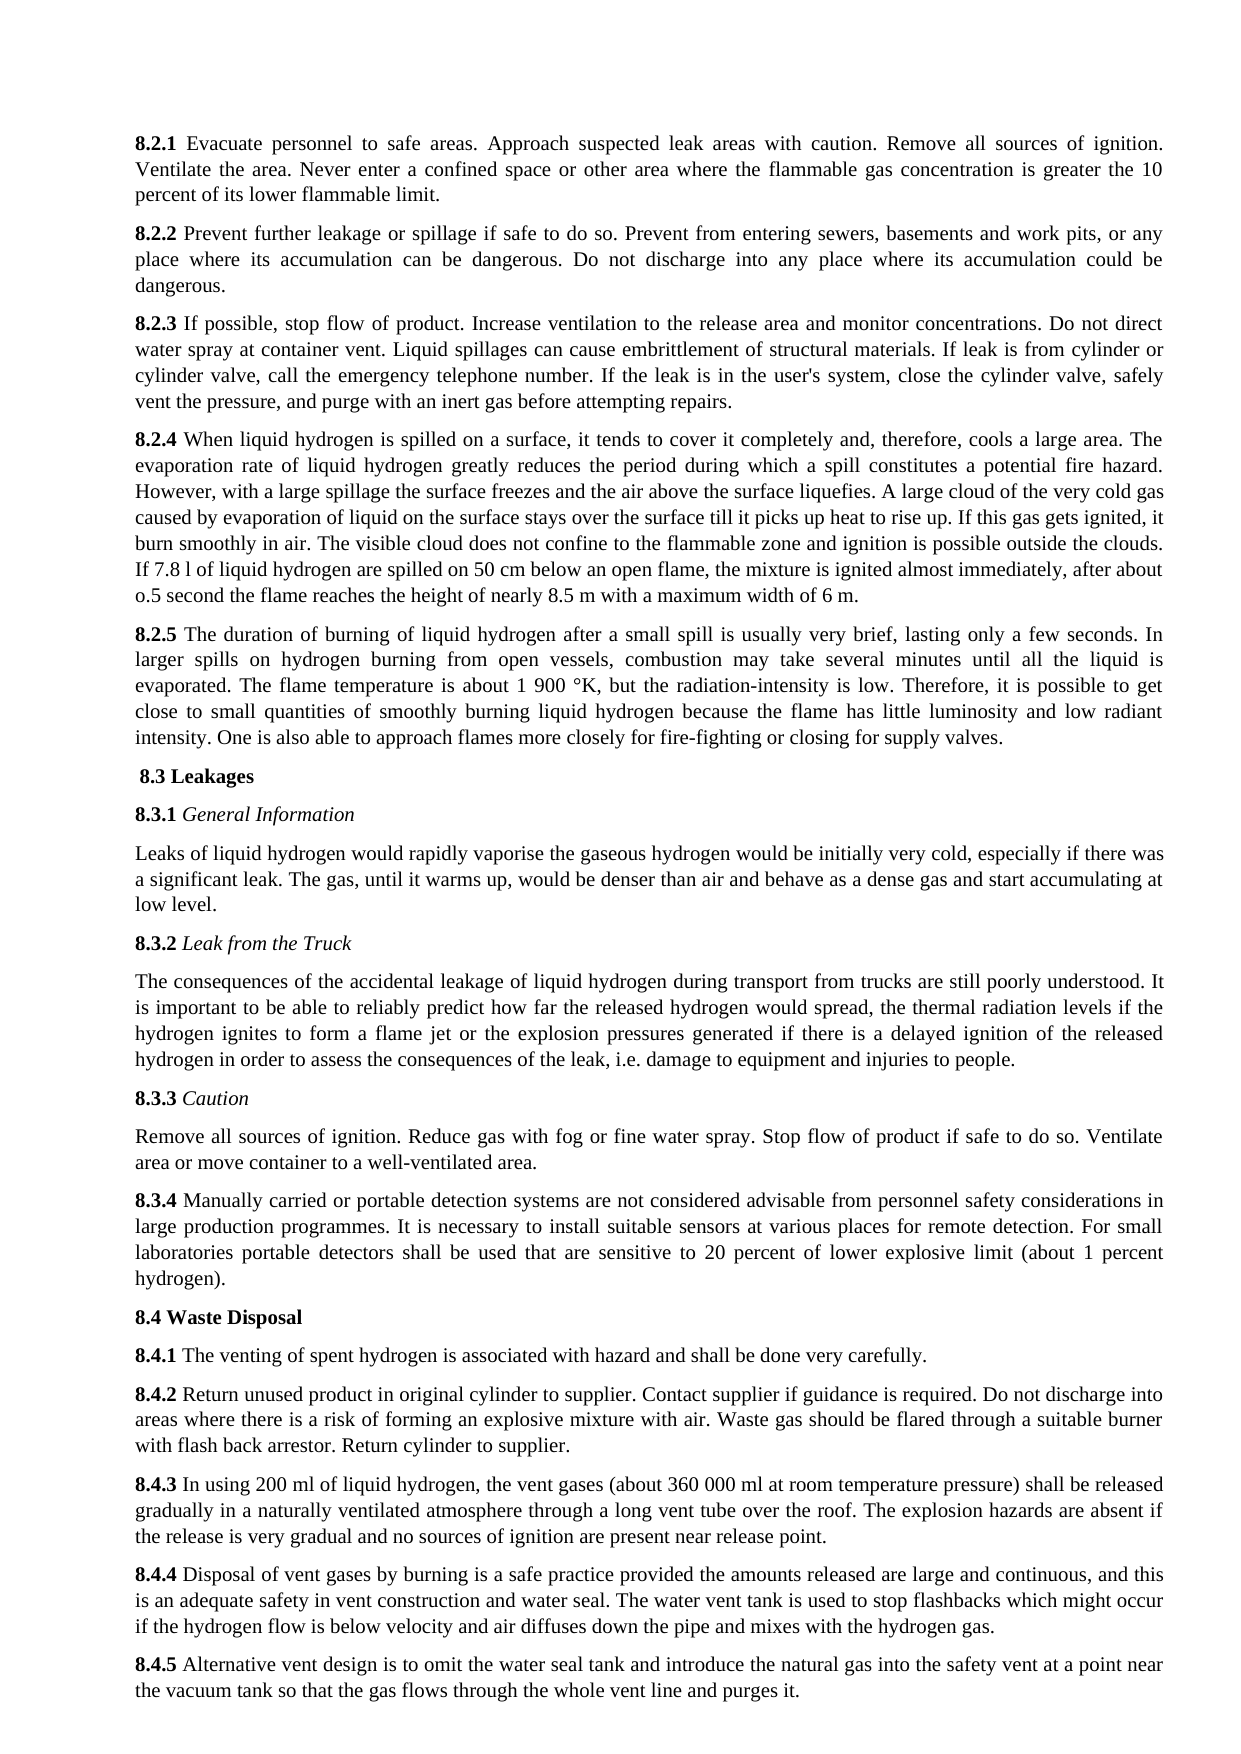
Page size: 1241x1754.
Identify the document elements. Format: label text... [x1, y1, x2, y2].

text 8.3 Leakages [135, 764, 1165, 788]
text 8.4.4 Disposal of vent gases by burning is a safe practice provided the amounts released are large and continuous, and this is an adequate safety in vent construction and water seal. The water vent tank is used to stop flashbacks which might occur if the hydrogen flow is below velocity and air diffuses down the pipe and mixes with the hydrogen gas. [135, 1562, 1165, 1638]
text The consequences of the accidental leakage of liquid hydrogen during transport from trucks are still poorly understood. It is important to be able to reliably predict how far the released hydrogen would spread, the thermal radiation levels if the hydrogen ignites to form a flame jet or the explosion pressures generated if there is a delayed ignition of the released hydrogen in order to assess the consequences of the leak, i.e. damage to equipment and injuries to people. [135, 969, 1165, 1071]
text 8.2.3 If possible, stop flow of product. Increase ventilation to the release area and monitor concentrations. Do not direct water spray at container vent. Liquid spillages can cause embrittlement of structural materials. If leak is from cylinder or cylinder valve, call the emergency telephone number. If the leak is in the user's system, close the cylinder valve, safely vent the pressure, and purge with an inert gas before attempting repairs. [135, 311, 1165, 413]
text 8.3.3 Caution [135, 1086, 1165, 1109]
text 8.3.1 General Information [135, 802, 1165, 826]
text Remove all sources of ignition. Reduce gas with fog or fine water spray. Stop flow of product if safe to do so. Ventilate area or move container to a well-ventilated area. [135, 1124, 1165, 1174]
text 8.4.2 Return unused product in original cylinder to supplier. Contact supplier if guidance is required. Do not discharge into areas where there is a risk of forming an explosive mixture with air. Waste gas should be flared through a suitable burner with flash back arrestor. Return cylinder to supplier. [135, 1381, 1165, 1457]
text 8.4.3 In using 200 ml of liquid hydrogen, the vent gases (about 360 000 ml at room temperature pressure) shall be released gradually in a naturally ventilated atmosphere through a long vent tube over the roof. The explosion hazards are absent if the release is very gradual and no sources of ignition are present near release point. [135, 1472, 1165, 1548]
text 8.2.1 Evacuate personnel to safe areas. Approach suspected leak areas with caution. Remove all sources of ignition. Ventilate the area. Never enter a confined space or other area where the flammable gas concentration is greater the 10 percent of its lower flammable limit. [135, 131, 1165, 206]
text 8.4 Waste Disposal [135, 1304, 1165, 1329]
text 8.3.2 Leak from the Truck [135, 931, 1165, 955]
text 8.4.5 Alternative vent design is to omit the water seal tank and introduce the natural gas into the safety vent at a point near the vacuum tank so that the gas flows through the whole vent line and purges it. [135, 1652, 1165, 1702]
text 8.4.1 The venting of spent hydrogen is associated with hazard and shall be done very carefully. [135, 1343, 1165, 1367]
text 8.3.4 Manually carried or portable detection systems are not considered advisable from personnel safety considerations in large production programmes. It is necessary to install suitable sensors at various places for remote detection. For small laboratories portable detectors shall be used that are sensitive to 20 percent of lower explosive limit (about 1 percent hydrogen). [135, 1188, 1165, 1290]
text 8.2.4 When liquid hydrogen is spilled on a surface, it tends to cover it completely and, therefore, cools a large area. The evaporation rate of liquid hydrogen greatly reduces the period during which a spill constitutes a potential fire hazard. However, with a large spillage the surface freezes and the air above the surface liquefies. A large cloud of the very cold gas caused by evaporation of liquid on the surface stays over the surface till it picks up heat to rise up. If this gas gets ignited, it burn smoothly in air. The visible cloud does not confine to the flammable zone and ignition is possible outside the clouds. If 7.8 l of liquid hydrogen are spilled on 50 cm below an open flame, the mixture is ignited almost immediately, after about o.5 second the flame reaches the height of nearly 8.5 m with a maximum width of 6 m. [135, 427, 1165, 607]
text Leaks of liquid hydrogen would rapidly vaporise the gaseous hydrogen would be initially very cold, especially if there was a significant leak. The gas, until it warms up, would be denser than air and behave as a dense gas and start accumulating at low level. [135, 841, 1165, 916]
text 8.2.2 Prevent further leakage or spillage if safe to do so. Prevent from entering sewers, basements and work pits, or any place where its accumulation can be dangerous. Do not discharge into any place where its accumulation could be dangerous. [135, 221, 1165, 297]
text 8.2.5 The duration of burning of liquid hydrogen after a small spill is usually very brief, lasting only a few seconds. In larger spills on hydrogen burning from open vessels, combustion may take several minutes until all the liquid is evaporated. The flame temperature is about 1 900 °K, but the radiation-intensity is low. Therefore, it is possible to get close to small quantities of smoothly burning liquid hydrogen because the flame has little luminosity and low radiant intensity. One is also able to approach flames more closely for fire-fighting or closing for supply valves. [135, 621, 1165, 749]
